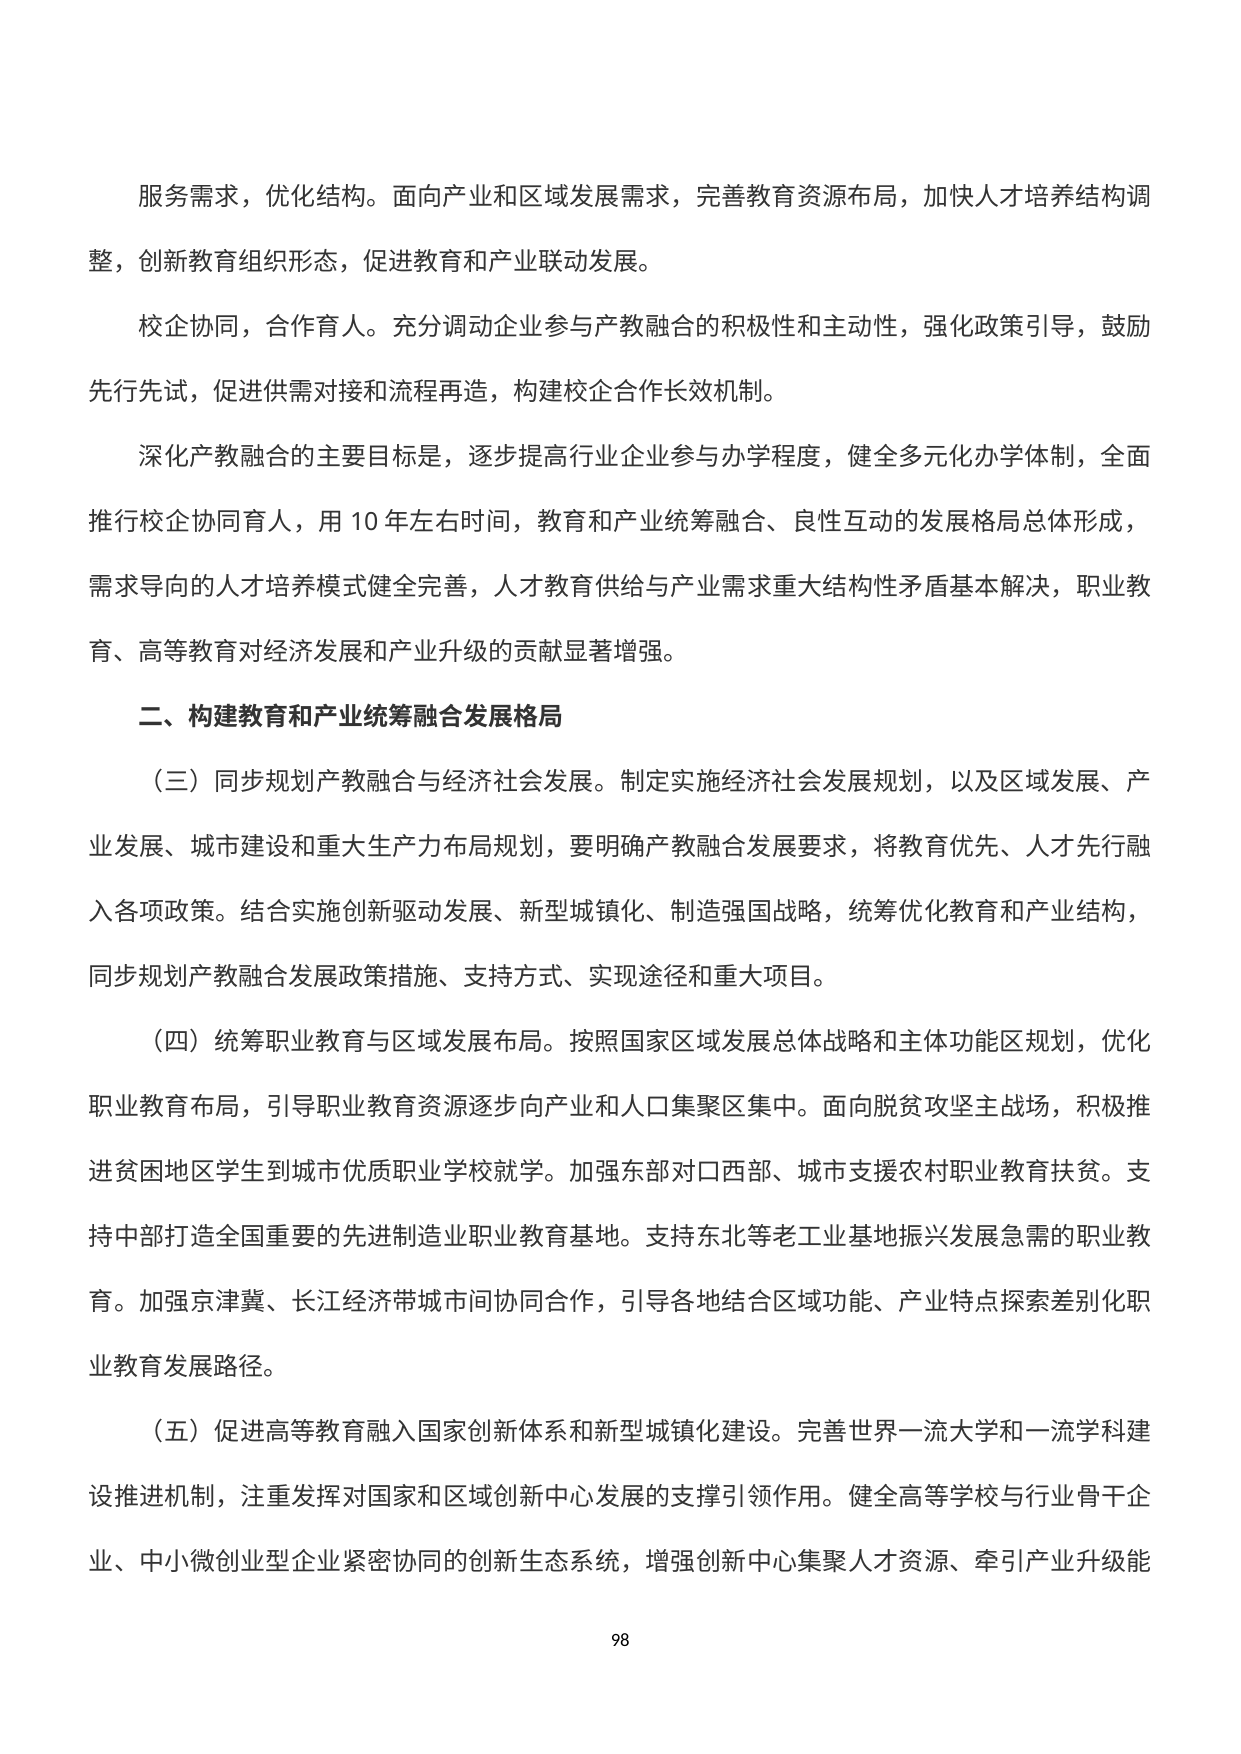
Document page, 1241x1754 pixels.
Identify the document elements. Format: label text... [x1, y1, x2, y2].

text 服务需求，优化结构。面向产业和区域发展需求，完善教育资源布局，加快人才培养结构调整，创新教育组织形态，促进教育和产业联动发展。 [89, 162, 1152, 292]
text （四）统筹职业教育与区域发展布局。按照国家区域发展总体战略和主体功能区规划，优化职业教育布局，引导职业教育资源逐步向产业和人口集聚区集中。面向脱贫攻坚主战场，积极推进贫困地区学生到城市优质职业学校就学。加强东部对口西部、城市支援农村职业教育扶贫。支持中部打造全国重要的先进制造业职业教育基地。支持东北等老工业基地振兴发展急需的职业教育。加强京津冀、长江经济带城市间协同合作，引导各地结合区域功能、产业特点探索差别化职业教育发展路径。 [89, 1007, 1152, 1397]
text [89, 1397, 1152, 1592]
text 二、构建教育和产业统筹融合发展格局 [89, 682, 1152, 747]
text 深化产教融合的主要目标是，逐步提高行业企业参与办学程度，健全多元化办学体制，全面推行校企协同育人，用10年左右时间，教育和产业统筹融合、良性互动的发展格局总体形成，需求导向的人才培养模式健全完善，人才教育供给与产业需求重大结构性矛盾基本解决，职业教育、高等教育对经济发展和产业升级的贡献显著增强。 [89, 422, 1152, 682]
text 校企协同，合作育人。充分调动企业参与产教融合的积极性和主动性，强化政策引导，鼓励先行先试，促进供需对接和流程再造，构建校企合作长效机制。 [89, 292, 1152, 422]
text （三）同步规划产教融合与经济社会发展。制定实施经济社会发展规划，以及区域发展、产业发展、城市建设和重大生产力布局规划，要明确产教融合发展要求，将教育优先、人才先行融入各项政策。结合实施创新驱动发展、新型城镇化、制造强国战略，统筹优化教育和产业结构，同步规划产教融合发展政策措施、支持方式、实现途径和重大项目。 [89, 747, 1152, 1007]
